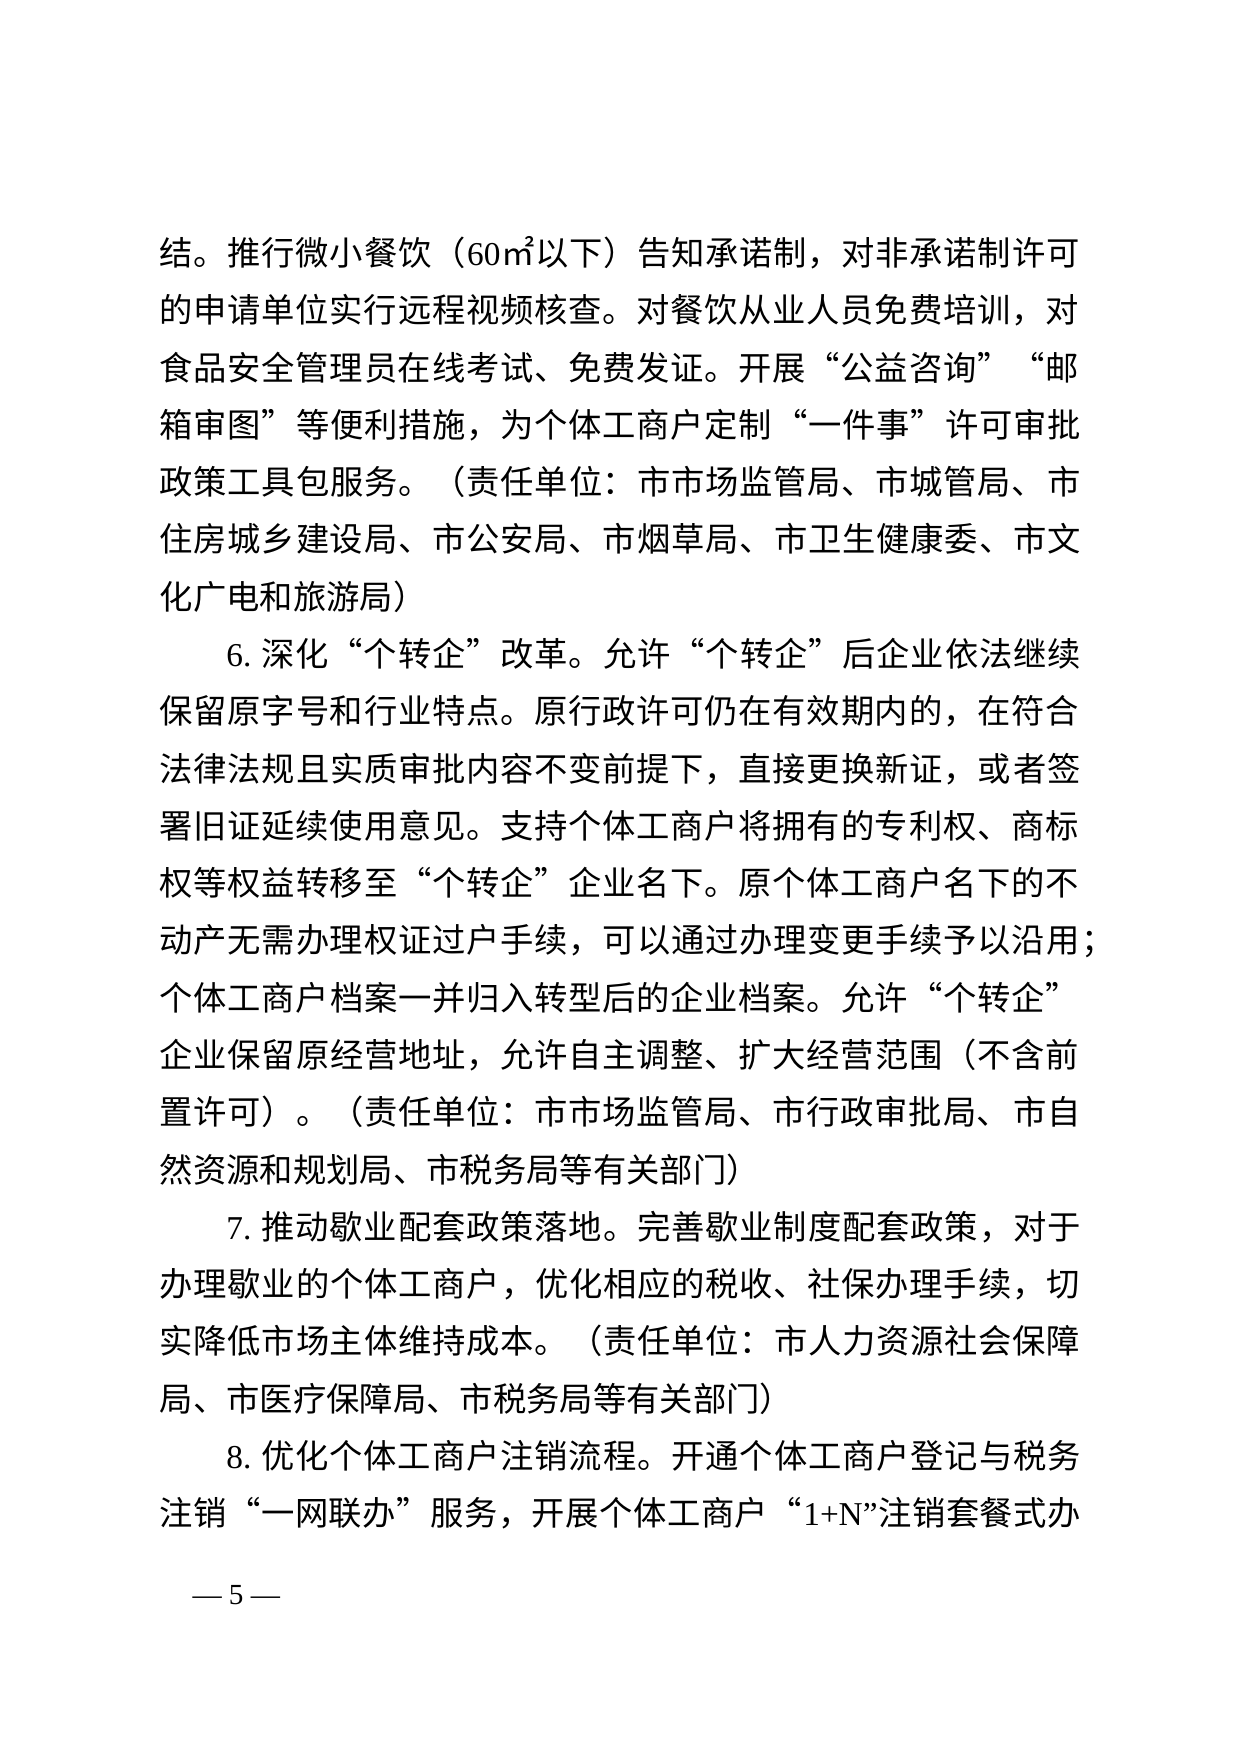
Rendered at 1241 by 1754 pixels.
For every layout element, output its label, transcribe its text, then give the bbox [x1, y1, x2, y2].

text 6. 深化“个转企”改革。允许“个转企”后企业依法继续保留原字号和行业特点。原行政许可仍在有效期内的，在符合法律法规且实质审批内容不变前提下，直接更换新证，或者签署旧证延续使用意见。支持个体工商户将拥有的专利权、商标权等权益转移至“个转企”企业名下。原个体工商户名下的不动产无需办理权证过户手续，可以通过办理变更手续予以沿用；个体工商户档案一并归入转型后的企业档案。允许“个转企”企业保留原经营地址，允许自主调整、扩大经营范围（不含前置许可）。（责任单位：市市场监管局、市行政审批局、市自然资源和规划局、市税务局等有关部门） [159, 621, 1081, 1193]
text 7. 推动歇业配套政策落地。完善歇业制度配套政策，对于办理歇业的个体工商户，优化相应的税收、社保办理手续，切实降低市场主体维持成本。（责任单位：市人力资源社会保障局、市医疗保障局、市税务局等有关部门） [159, 1193, 1081, 1423]
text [159, 1423, 1081, 1537]
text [159, 219, 1081, 621]
